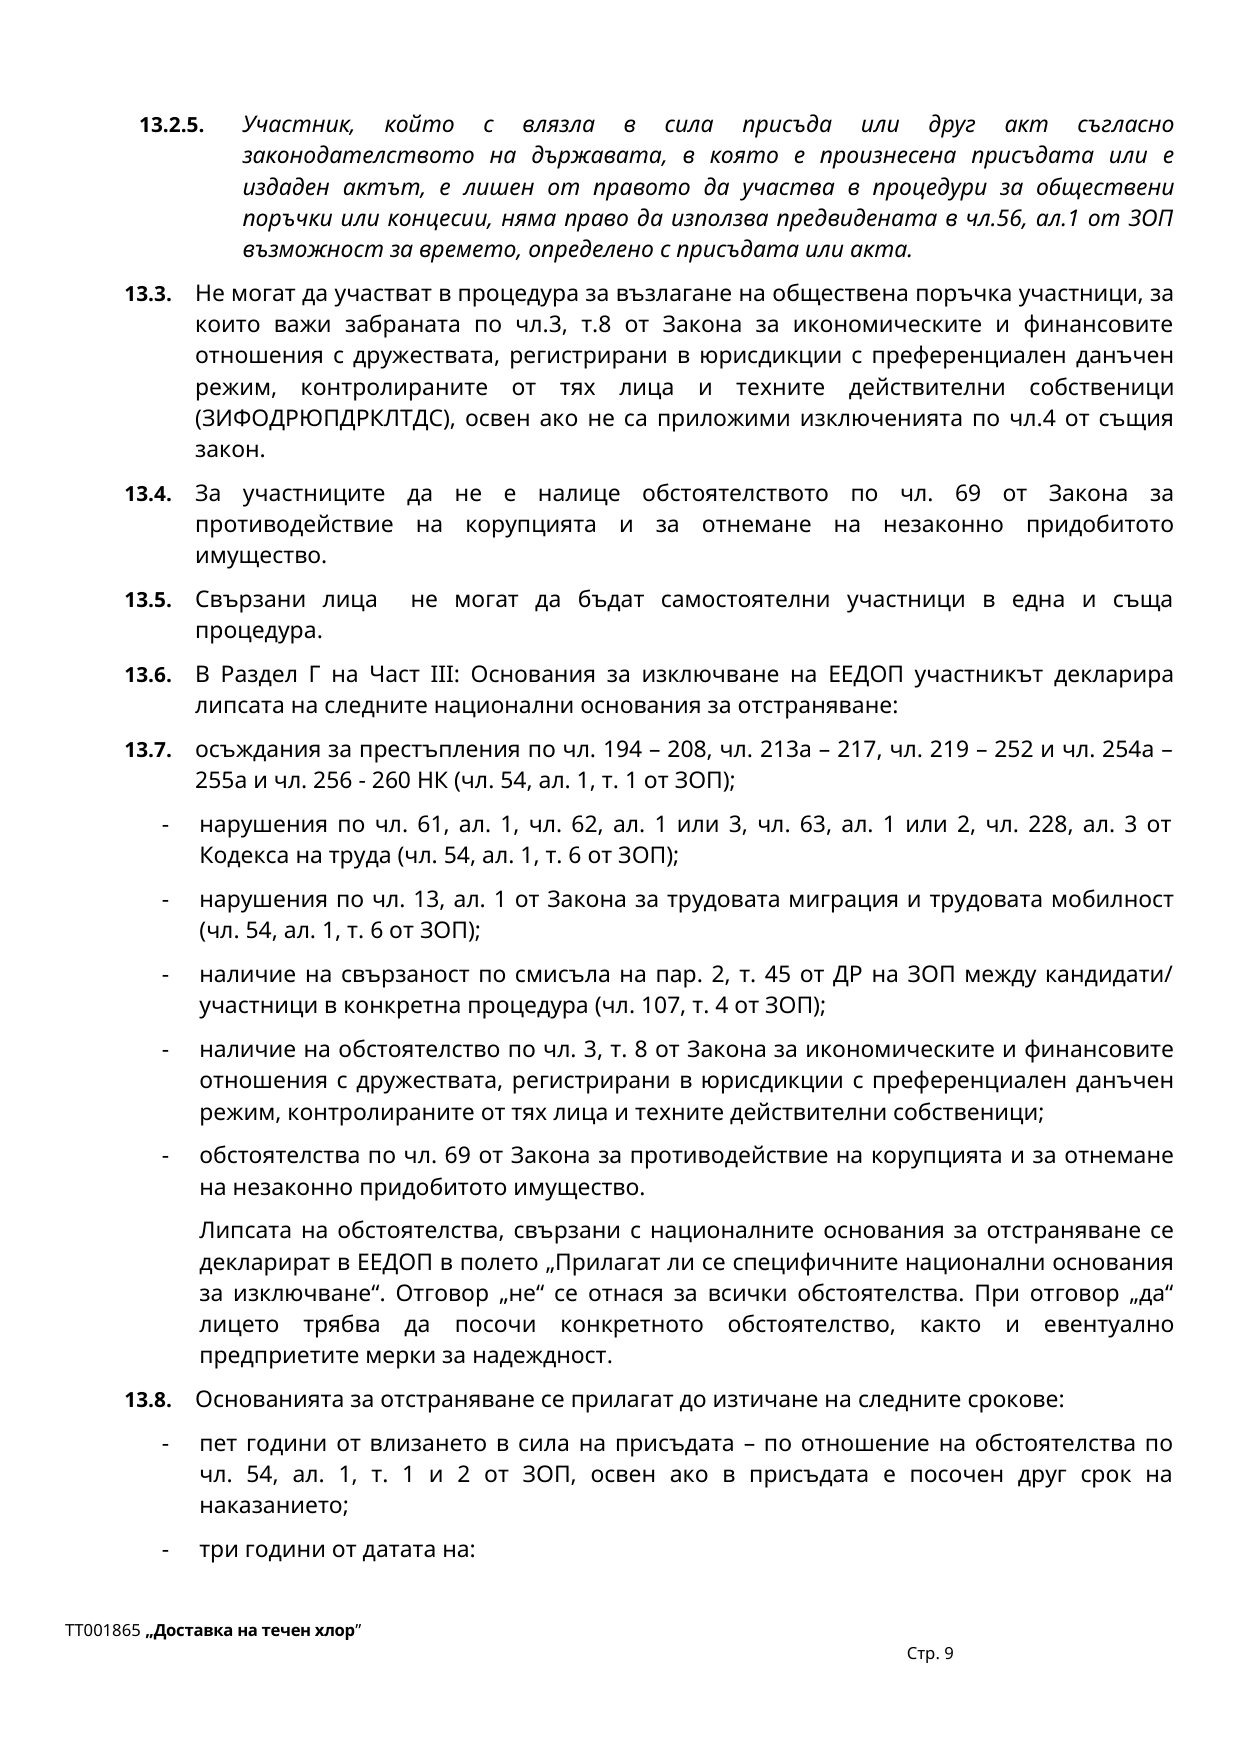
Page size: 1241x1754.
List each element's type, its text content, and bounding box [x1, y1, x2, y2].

list обстоятелства по чл. 69 от Закона за противодействие на корупцията и за отнемане на незаконно придобитото имущество. [162, 1139, 1175, 1202]
list наличие на обстоятелство по чл. 3, т. 8 от Закона за икономическите и финансовите отношения с дружествата, регистрирани в юрисдикции с преференциален данъчен режим, контролираните от тях лица и техните действителни собственици; [162, 1033, 1175, 1127]
list Участник, който с влязла в сила присъда или друг акт съгласно законодателството на държавата, в която е произнесена присъдата или е издаден актът, е лишен от правото да участва в процедури за обществени поръчки или концесии, няма право да използва предвидената в чл.56, ал.1 от ЗОП възможност за времето, определено с присъдата или акта. [139, 108, 1175, 264]
list Свързани лица не могат да бъдат самостоятелни участници в една и съща процедура. [124, 583, 1175, 645]
list Основанията за отстраняване се прилагат до изтичане на следните срокове: [124, 1383, 1175, 1414]
list За участниците да не е налице обстоятелството по чл. 69 от Закона за противодействие на корупцията и за отнемане на незаконно придобитото имущество. [124, 477, 1175, 570]
text Липсата на обстоятелства, свързани с националните основания за отстраняване се декларират в ЕЕДОП в полето „Прилагат ли се специфичните национални основания за изключване“. Отговор „не“ се отнася за всички обстоятелства. При отговор „да“ лицето трябва да посочи конкретното обстоятелство, както и евентуално предприетите мерки за надеждност. [199, 1214, 1175, 1370]
list наличие на свързаност по смисъла на пар. 2, т. 45 от ДР на ЗОП между кандидати/ участници в конкретна процедура (чл. 107, т. 4 от ЗОП); [162, 958, 1175, 1020]
list три години от датата на: [162, 1533, 1175, 1564]
list нарушения по чл. 13, ал. 1 от Закона за трудовата миграция и трудовата мобилност (чл. 54, ал. 1, т. 6 от ЗОП); [162, 883, 1175, 945]
list пет години от влизането в сила на присъдата – по отношение на обстоятелства по чл. 54, ал. 1, т. 1 и 2 от ЗОП, освен ако в присъдата е посочен друг срок на наказанието; [162, 1427, 1175, 1520]
list осъждания за престъпления по чл. 194 – 208, чл. 213а – 217, чл. 219 – 252 и чл. 254а – 255а и чл. 256 - 260 НК (чл. 54, ал. 1, т. 1 от ЗОП); [124, 733, 1175, 795]
list нарушения по чл. 61, ал. 1, чл. 62, ал. 1 или 3, чл. 63, ал. 1 или 2, чл. 228, ал. 3 от Кодекса на труда (чл. 54, ал. 1, т. 6 от ЗОП); [162, 808, 1175, 870]
list В Раздел Г на Част III: Основания за изключване на ЕЕДОП участникът декларира липсата на следните национални основания за отстраняване: [124, 658, 1175, 720]
list Не могат да участват в процедура за възлагане на обществена поръчка участници, за които важи забраната по чл.3, т.8 от Закона за икономическите и финансовите отношения с дружествата, регистрирани в юрисдикции с преференциален данъчен режим, контролираните от тях лица и техните действителни собственици (ЗИФОДРЮПДРКЛТДС), освен ако не са приложими изключенията по чл.4 от същия закон. [124, 277, 1175, 464]
